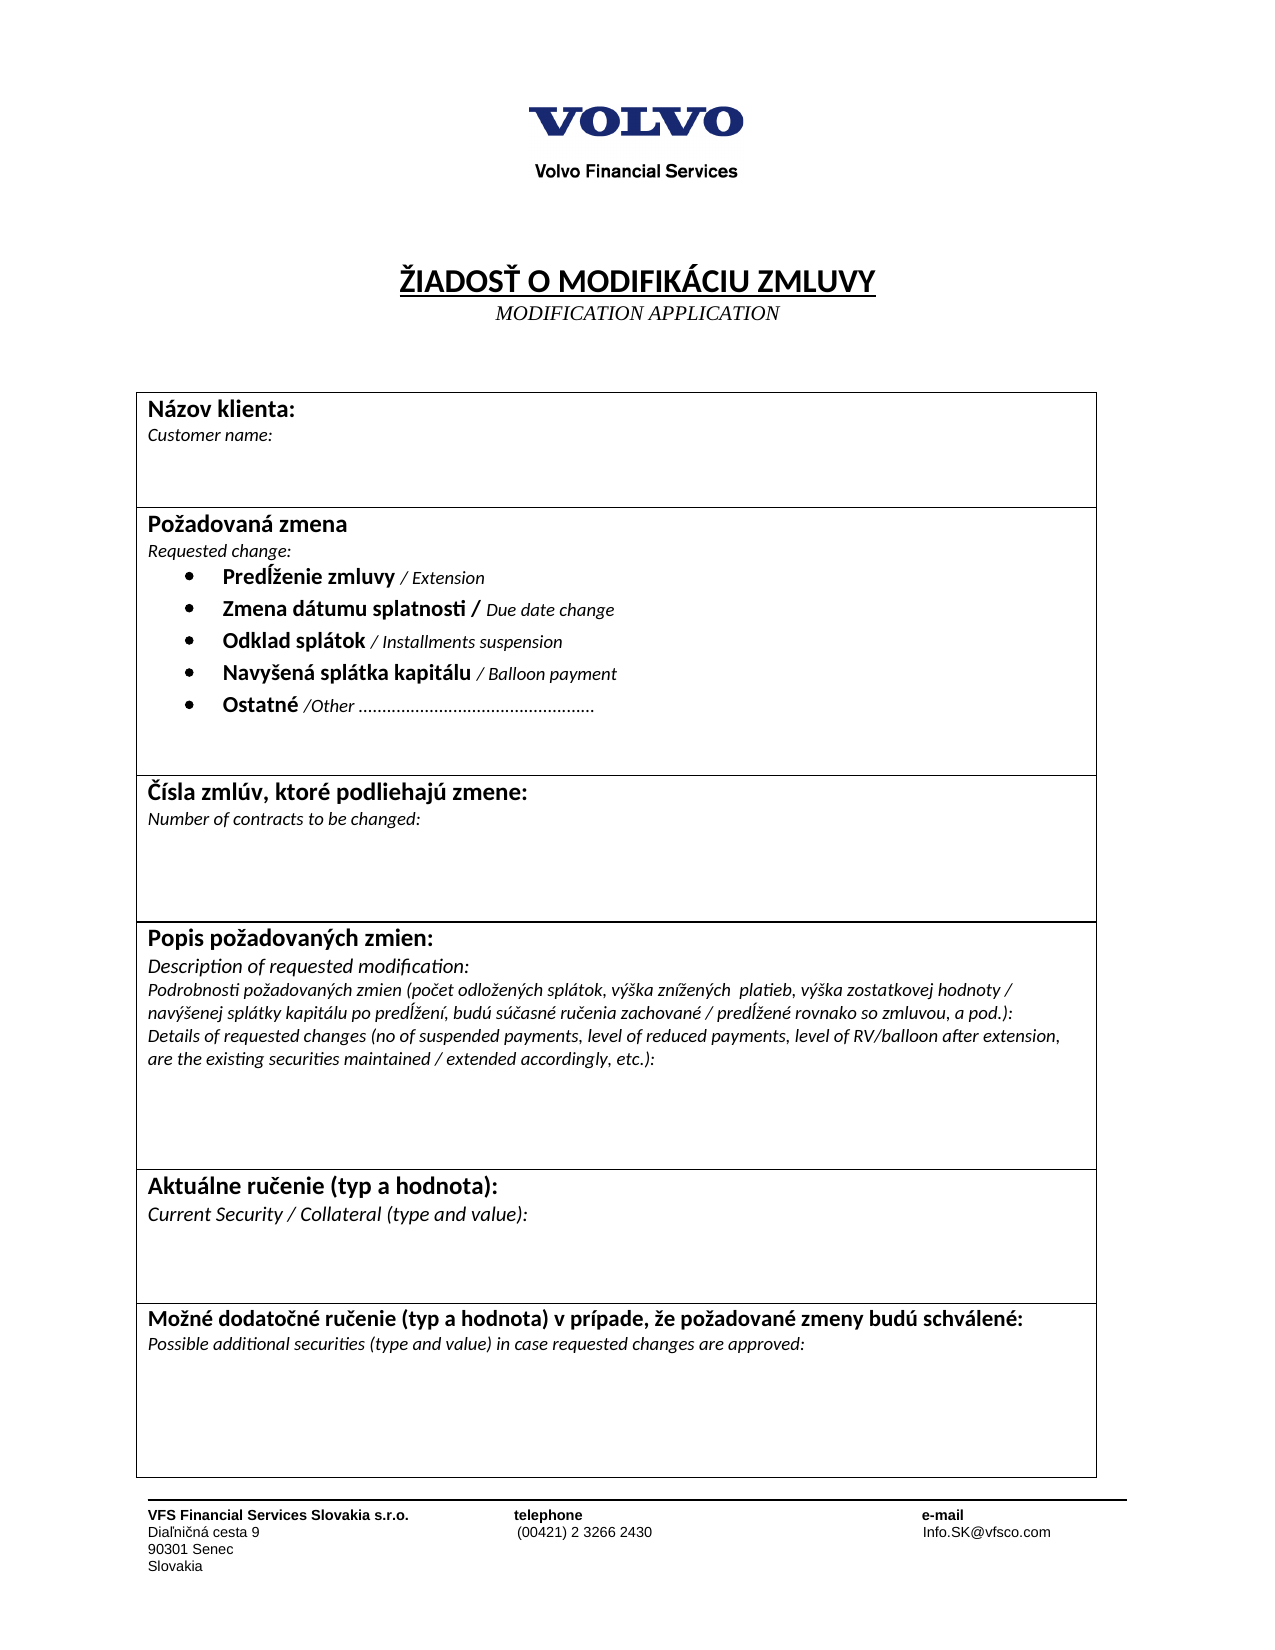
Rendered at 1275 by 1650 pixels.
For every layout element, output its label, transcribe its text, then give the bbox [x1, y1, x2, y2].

table_cell Aktuálne ručenie (typ a hodnota): Current Security / Collateral (type and value): [137, 1170, 1096, 1303]
text MODIFICATION APPLICATION [148, 301, 1127, 324]
table_cell Čísla zmlúv, ktoré podliehajú zmene: Number of contracts to be changed: [137, 776, 1096, 921]
table_header Názov klienta: Customer name: [137, 393, 1096, 507]
table_cell Požadovaná zmena Requested change: Predĺženie zmluvy / Extension Zmena dátumu splatnosti / Due date change Odklad splátok / Installments suspension Navyšená splátka kapitálu / Balloon payment Ostatné /Other .................................................. [137, 508, 1096, 775]
table_cell Popis požadovaných zmien: Description of requested modification: Podrobnosti požadovaných zmien (počet odložených splátok, výška znížených platieb, výška zostatkovej hodnoty / navýšenej splátky kapitálu po predĺžení, budú súčasné ručenia zachované / predĺžené rovnako so zmluvou, a pod.): Details of requested changes (no of suspended payments, level of reduced payments, level of RV/balloon after extension, are the existing securities maintained / extended accordingly, etc.): [137, 923, 1096, 1169]
table_cell Možné dodatočné ručenie (typ a hodnota) v prípade, že požadované zmeny budú schválené: Possible additional securities (type and value) in case requested changes are approved: [137, 1304, 1096, 1477]
picture [528, 106, 744, 178]
text ŽIADOSŤ O MODIFIKÁCIU ZMLUVY [148, 260, 1127, 301]
